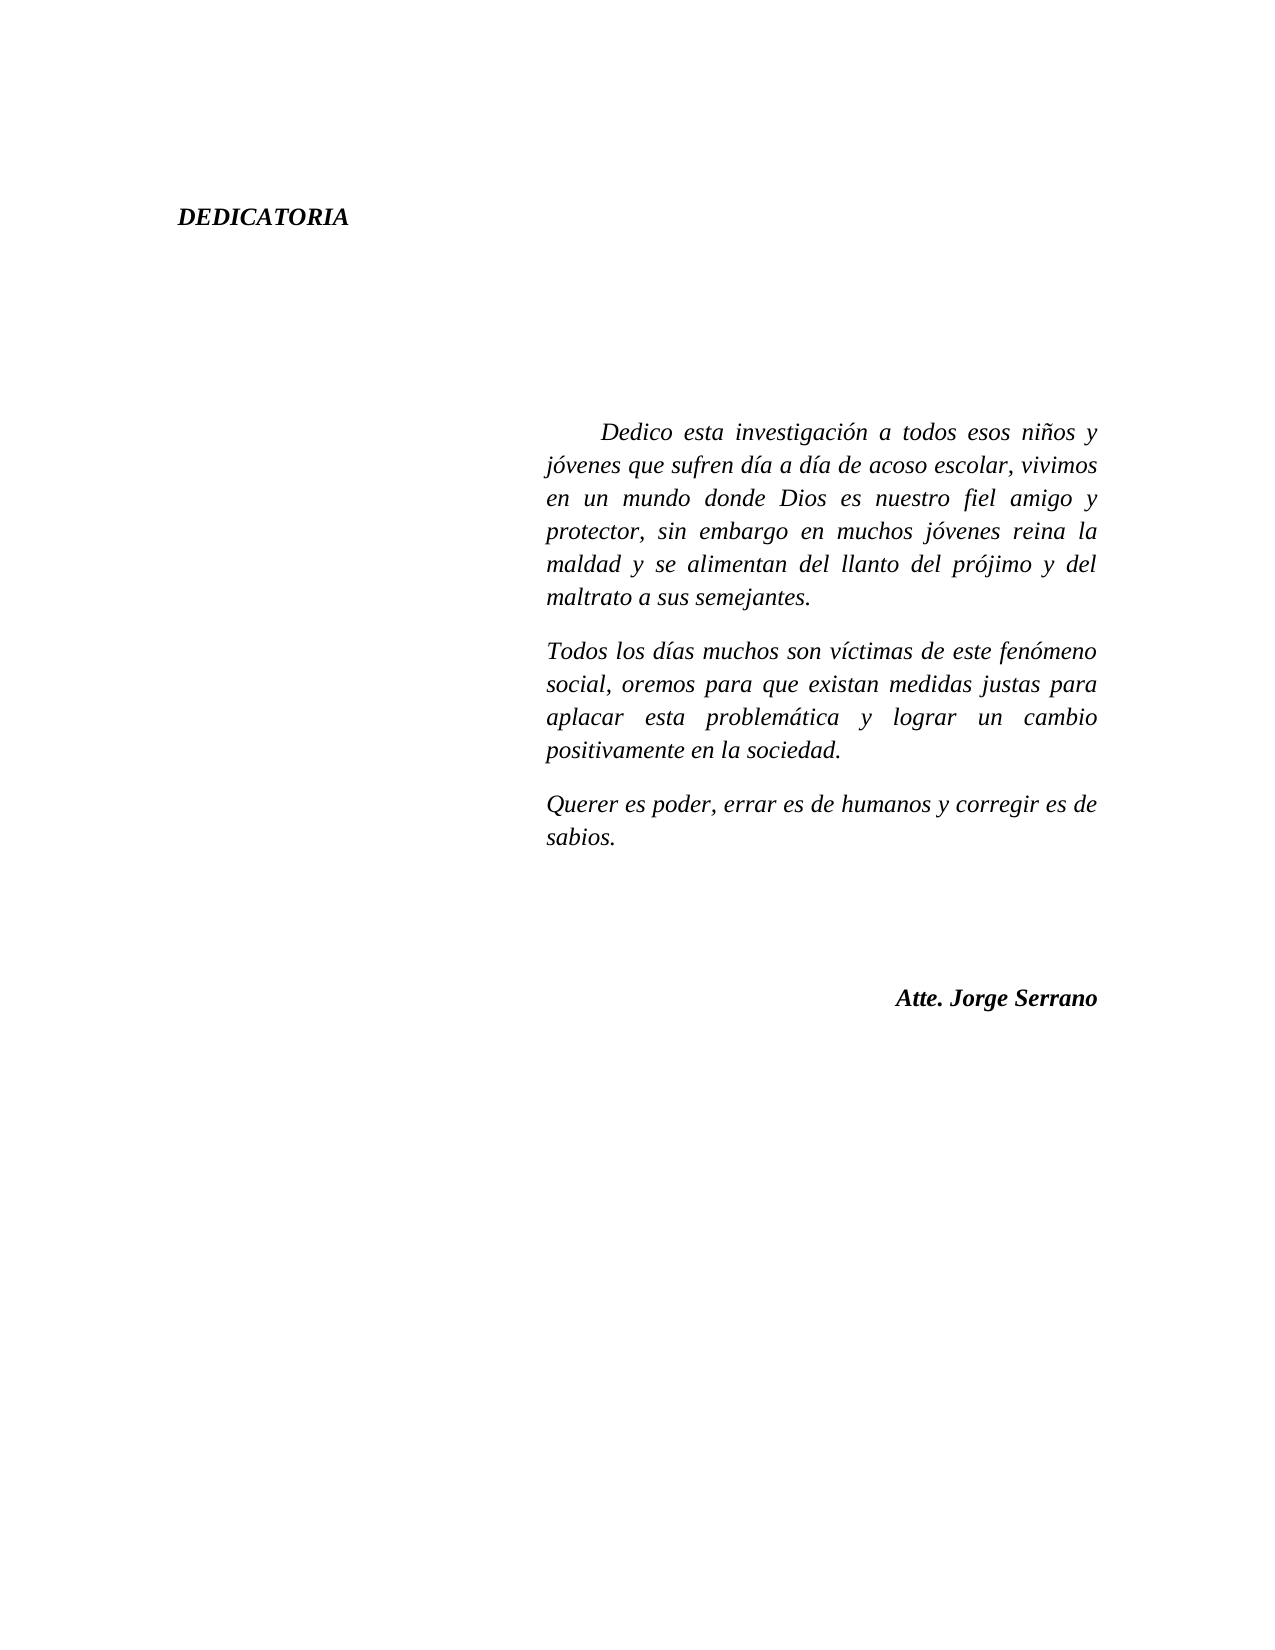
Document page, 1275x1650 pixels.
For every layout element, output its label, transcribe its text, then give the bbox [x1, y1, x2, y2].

text Atte. Jorge Serrano [472, 983, 1098, 1012]
text DEDICATORIA [177, 202, 1098, 230]
text Querer es poder, errar es de humanos y corregir es de sabios. [546, 789, 1098, 851]
text Todos los días muchos son víctimas de este fenómeno social, oremos para que existan medidas justas para aplacar esta problemática y lograr un cambio positivamente en la sociedad. [546, 636, 1098, 764]
text Dedico esta investigación a todos esos niños y jóvenes que sufren día a día de acoso escolar, vivimos en un mundo donde Dios es nuestro fiel amigo y protector, sin embargo en muchos jóvenes reina la maldad y se alimentan del llanto del prójimo y del maltrato a sus semejantes. [546, 417, 1098, 611]
